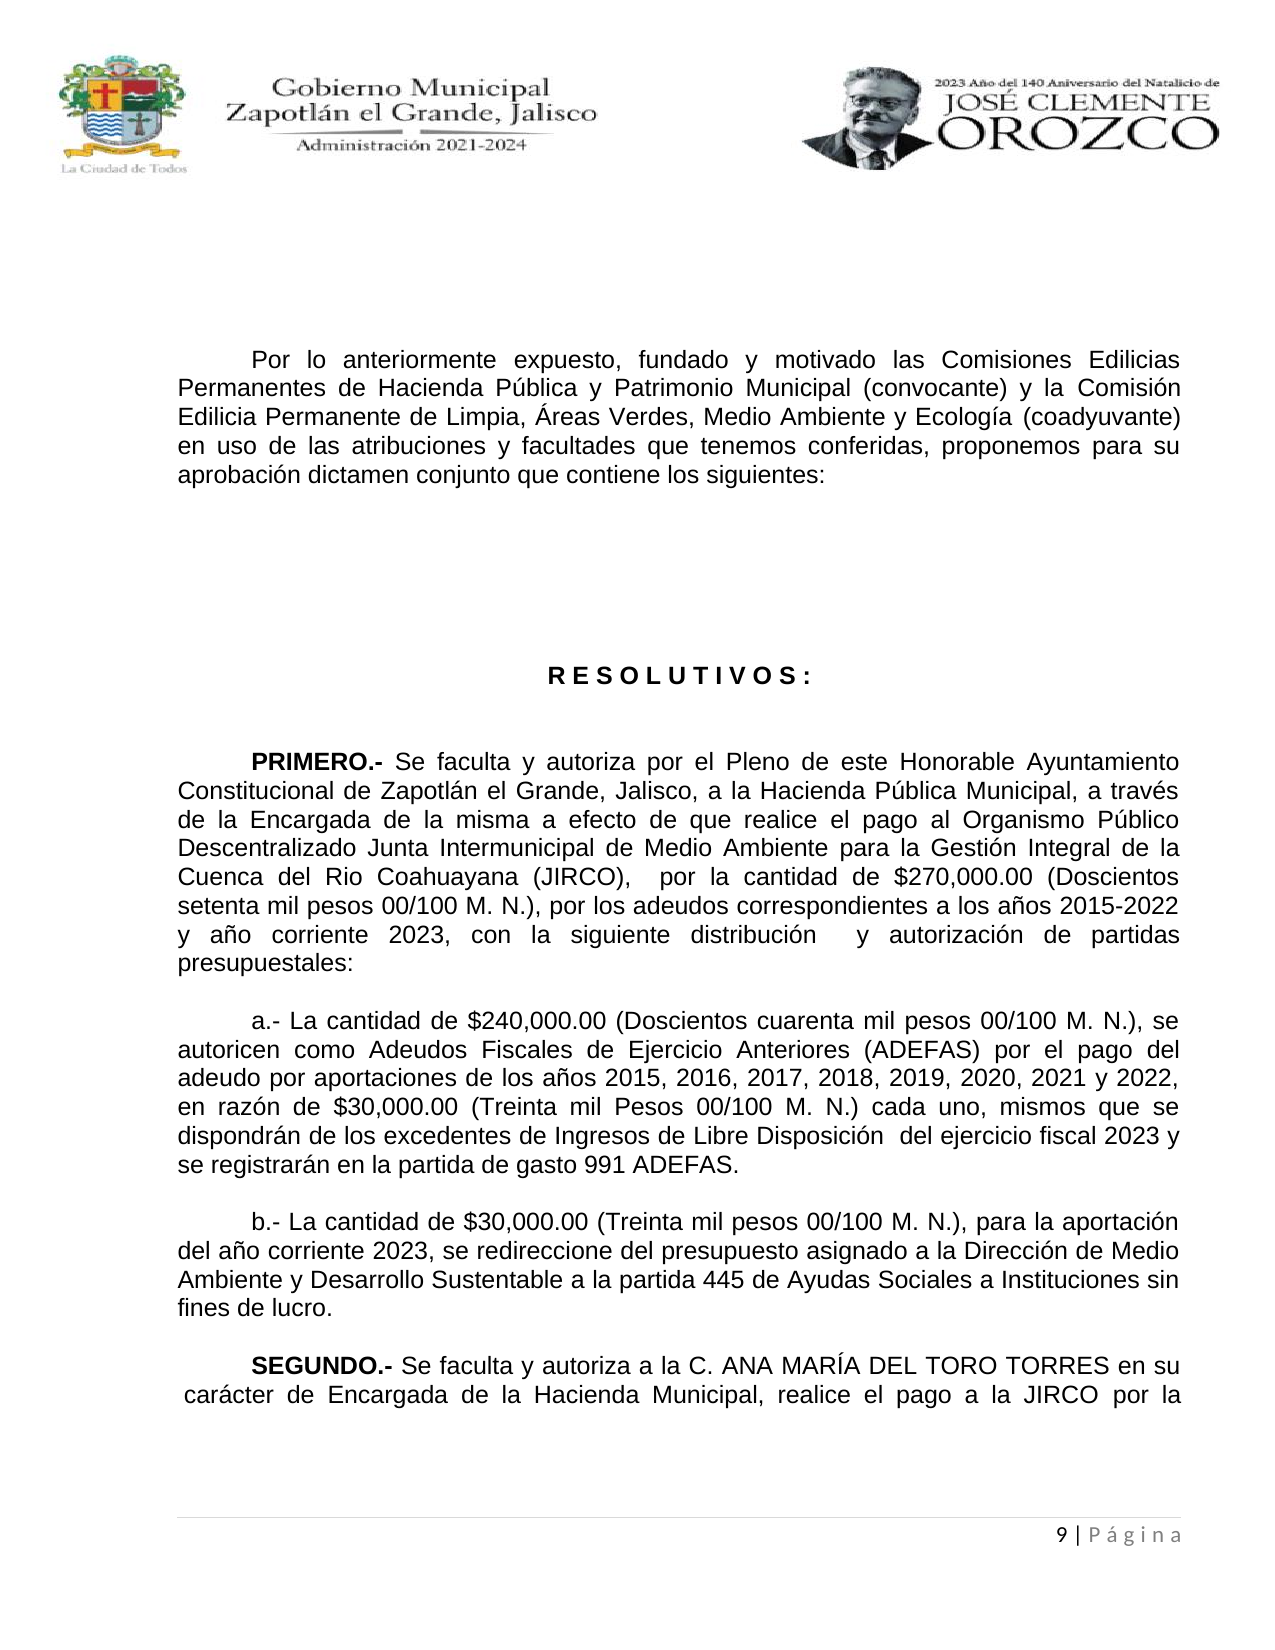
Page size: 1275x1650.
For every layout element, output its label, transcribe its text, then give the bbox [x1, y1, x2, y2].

text PRIMERO.- Se faculta y autoriza por el Pleno de este Honorable Ayuntamiento Constitucional de Zapotlán el Grande, Jalisco, a la Hacienda Pública Municipal, a través de la Encargada de la misma a efecto de que realice el pago al Organismo Público Descentralizado Junta Intermunicipal de Medio Ambiente para la Gestión Integral de la Cuenca del Rio Coahuayana (JIRCO), por la cantidad de $270,000.00 (Doscientos setenta mil pesos 00/100 M. N.), por los adeudos correspondientes a los años 2015-2022 y año corriente 2023, con la siguiente distribución y autorización de partidas presupuestales: [177, 747, 1181, 977]
text b.- La cantidad de $30,000.00 (Treinta mil pesos 00/100 M. N.), para la aportación del año corriente 2023, se redireccione del presupuesto asignado a la Dirección de Medio Ambiente y Desarrollo Sustentable a la partida 445 de Ayudas Sociales a Instituciones sin fines de lucro. [177, 1207, 1181, 1322]
text R E S O L U T I V O S : [177, 661, 1181, 689]
text Por lo anteriormente expuesto, fundado y motivado las Comisiones Edilicias Permanentes de Hacienda Pública y Patrimonio Municipal (convocante) y la Comisión Edilicia Permanente de Limpia, Áreas Verdes, Medio Ambiente y Ecología (coadyuvante) en uso de las atribuciones y facultades que tenemos conferidas, proponemos para su aprobación dictamen conjunto que contiene los siguientes: [177, 344, 1181, 488]
picture [0, 36, 1275, 186]
text a.- La cantidad de $240,000.00 (Doscientos cuarenta mil pesos 00/100 M. N.), se autoricen como Adeudos Fiscales de Ejercicio Anteriores (ADEFAS) por el pago del adeudo por aportaciones de los años 2015, 2016, 2017, 2018, 2019, 2020, 2021 y 2022, en razón de $30,000.00 (Treinta mil Pesos 00/100 M. N.) cada uno, mismos que se dispondrán de los excedentes de Ingresos de Libre Disposición del ejercicio fiscal 2023 y se registrarán en la partida de gasto 991 ADEFAS. [177, 1006, 1181, 1178]
